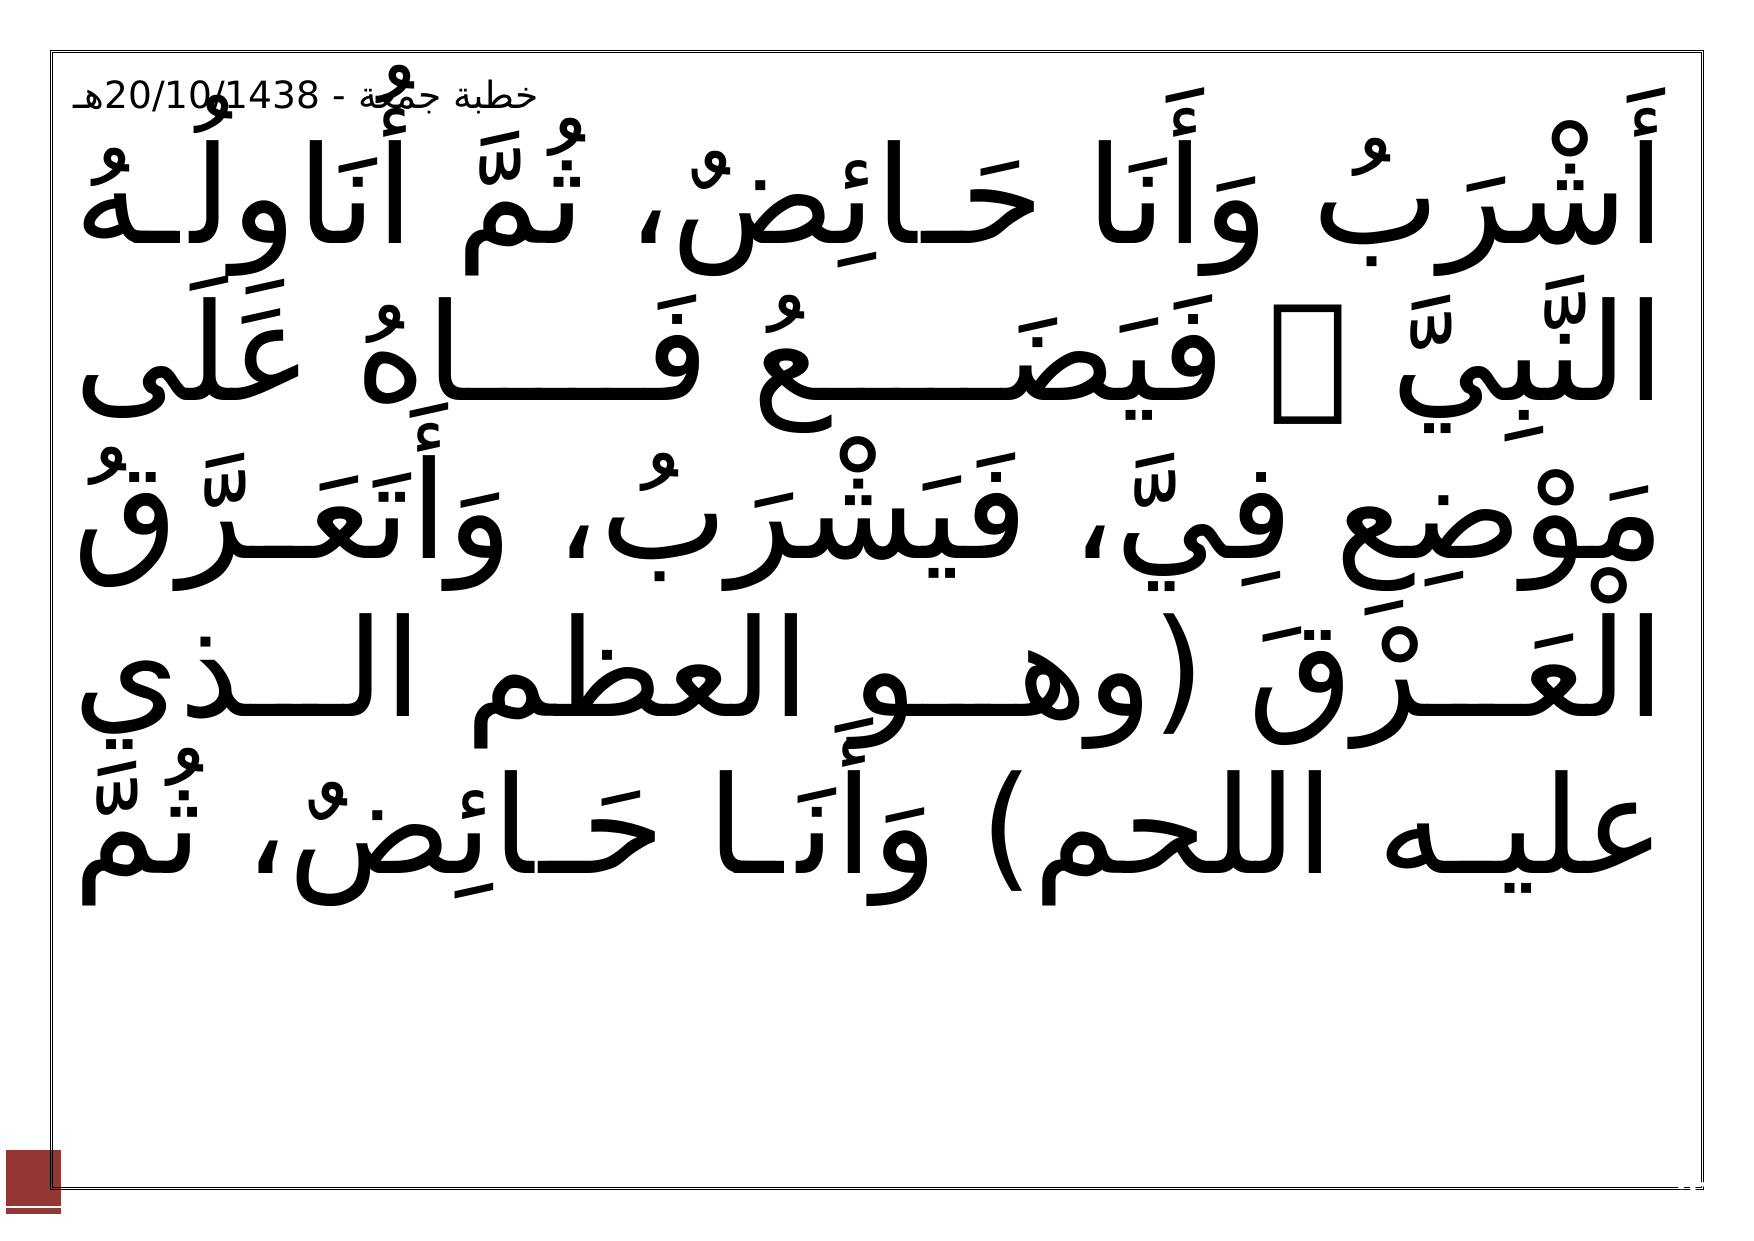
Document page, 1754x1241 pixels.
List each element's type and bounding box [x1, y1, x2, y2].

text [74, 117, 1665, 905]
